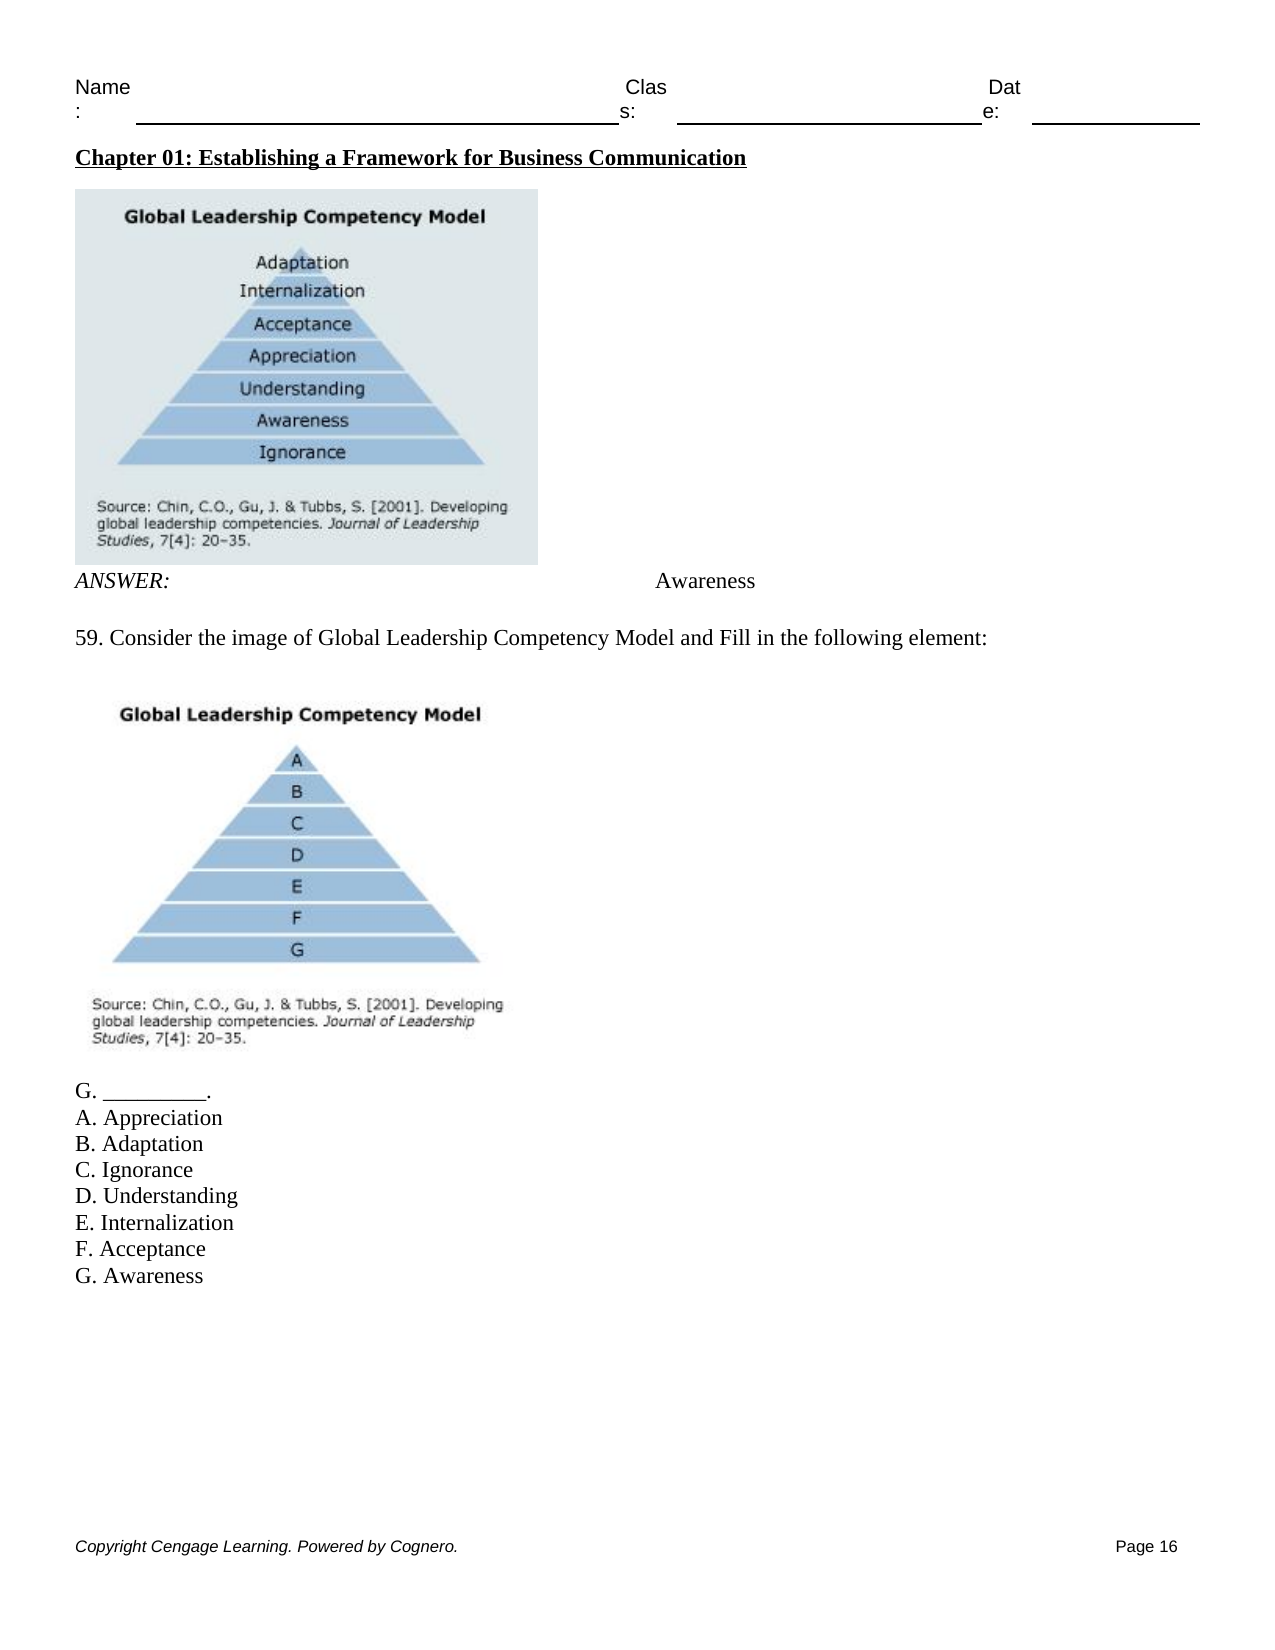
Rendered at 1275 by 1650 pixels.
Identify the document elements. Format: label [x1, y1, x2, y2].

picture [75, 189, 538, 565]
picture [75, 676, 521, 1072]
table_header [75, 189, 1200, 597]
table_header [75, 624, 1200, 1288]
